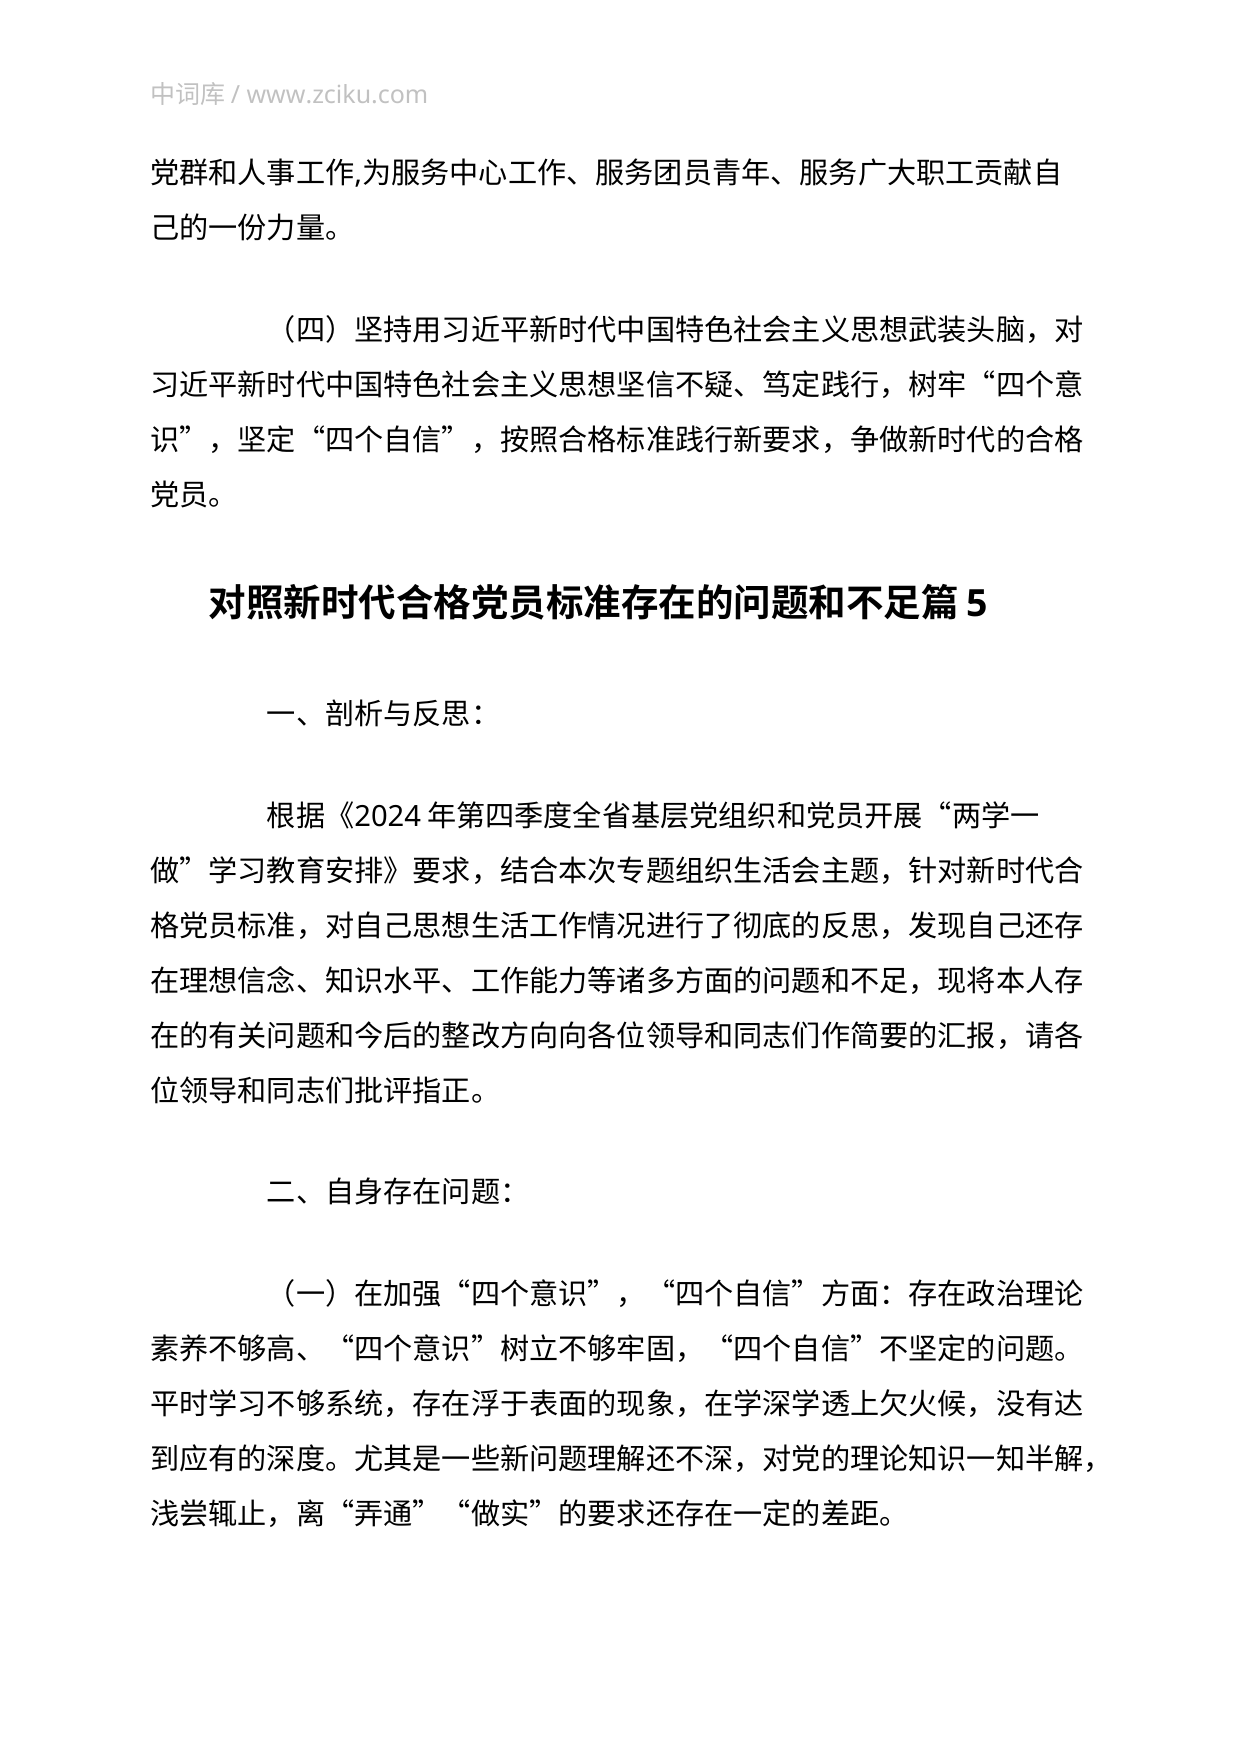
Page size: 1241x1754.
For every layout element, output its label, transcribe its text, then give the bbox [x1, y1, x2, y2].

text 二、自身存在问题： [150, 1169, 1090, 1211]
text （一）在加强“四个意识”，“四个自信”方面：存在政治理论素养不够高、“四个意识”树立不够牢固，“四个自信”不坚定的问题。平时学习不够系统，存在浮于表面的现象，在学深学透上欠火候，没有达到应有的深度。尤其是一些新问题理解还不深，对党的理论知识一知半解，浅尝辄止，离“弄通”“做实”的要求还存在一定的差距。 [150, 1271, 1090, 1533]
text 对照新时代合格党员标准存在的问题和不足篇5 [150, 573, 1090, 628]
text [150, 150, 1090, 247]
text 一、剖析与反思： [150, 691, 1090, 733]
text 根据《2024年第四季度全省基层党组织和党员开展“两学一做”学习教育安排》要求，结合本次专题组织生活会主题，针对新时代合格党员标准，对自己思想生活工作情况进行了彻底的反思，发现自己还存在理想信念、知识水平、工作能力等诸多方面的问题和不足，现将本人存在的有关问题和今后的整改方向向各位领导和同志们作简要的汇报，请各位领导和同志们批评指正。 [150, 793, 1090, 1109]
text （四）坚持用习近平新时代中国特色社会主义思想武装头脑，对习近平新时代中国特色社会主义思想坚信不疑、笃定践行，树牢“四个意识”，坚定“四个自信”，按照合格标准践行新要求，争做新时代的合格党员。 [150, 307, 1090, 514]
